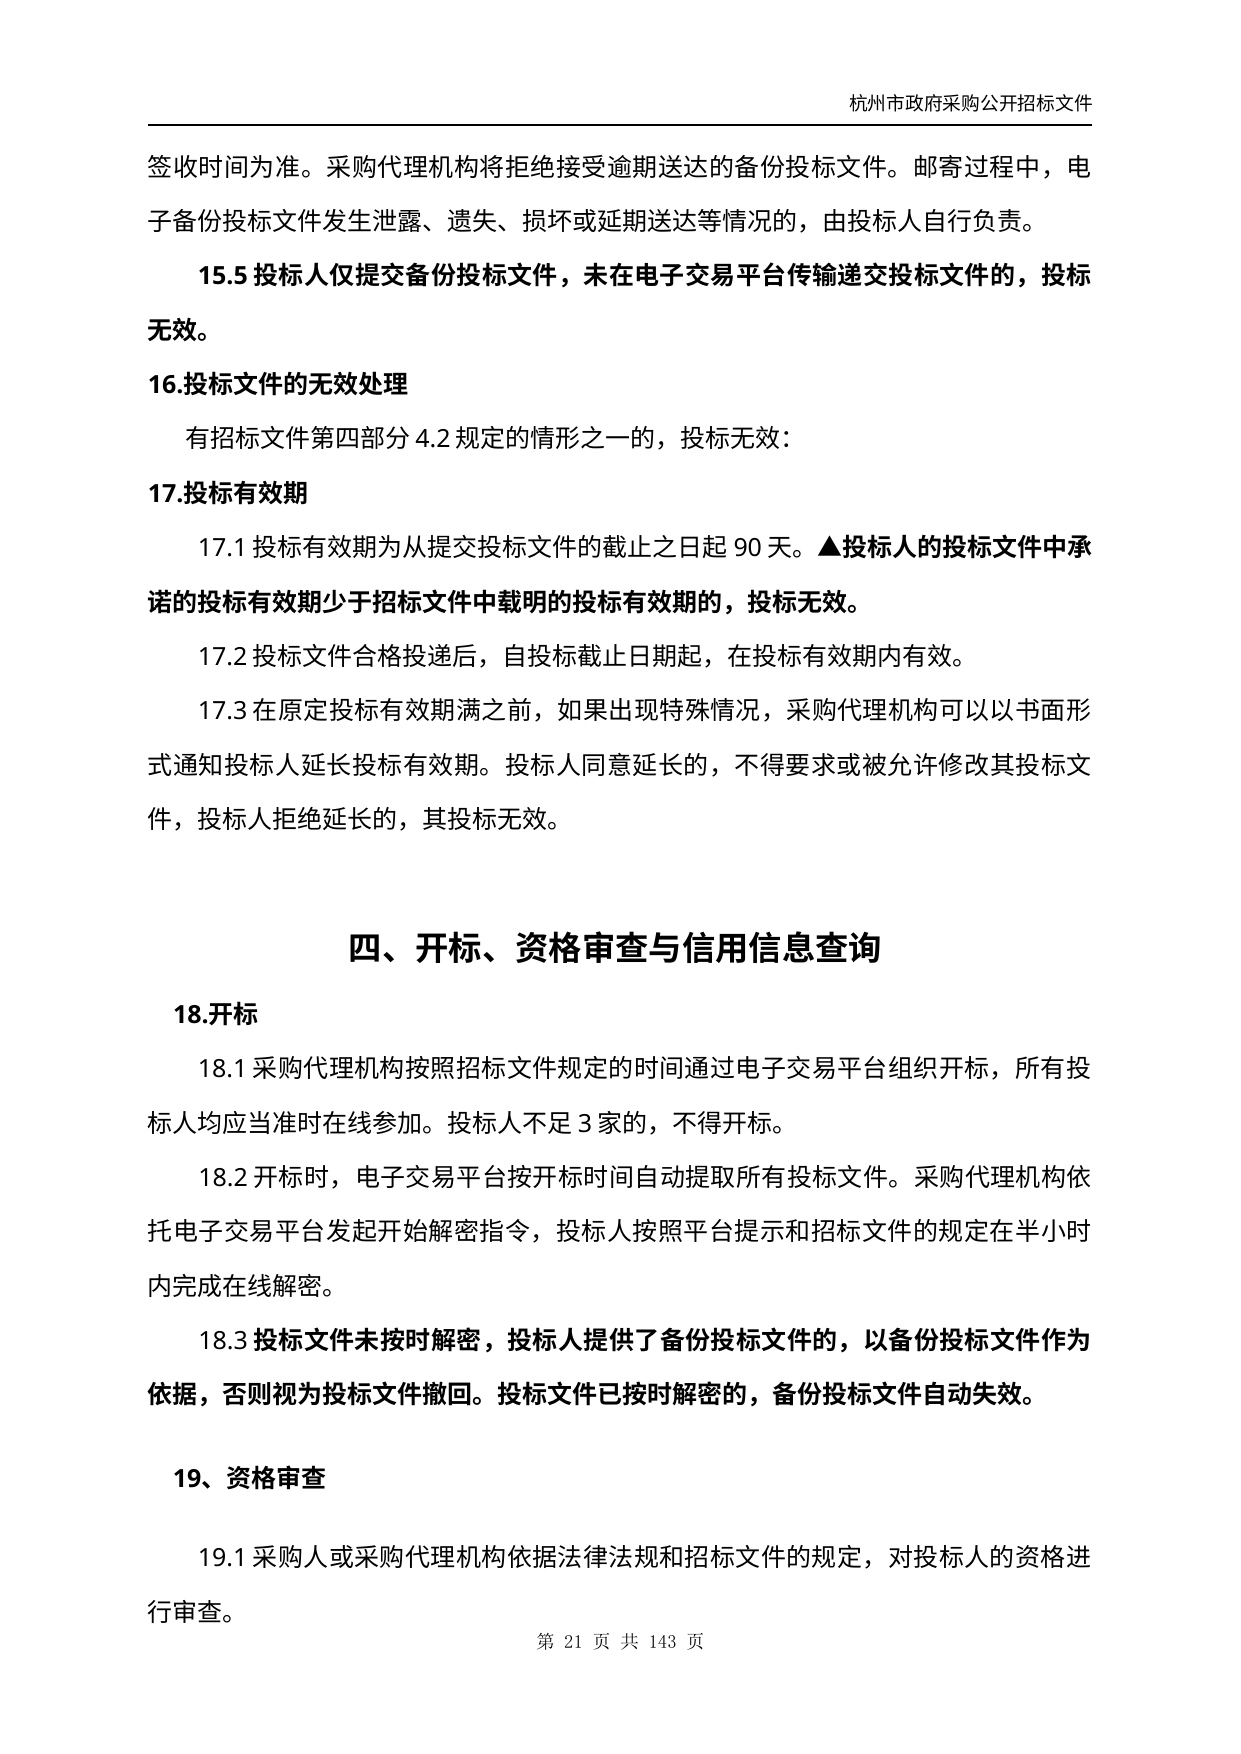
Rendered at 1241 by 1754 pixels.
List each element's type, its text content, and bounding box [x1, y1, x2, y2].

text 17.投标有效期 [148, 473, 1092, 509]
text 18.2开标时，电子交易平台按开标时间自动提取所有投标文件。采购代理机构依托电子交易平台发起开始解密指令，投标人按照平台提示和招标文件的规定在半小时内完成在线解密。 [148, 1157, 1092, 1302]
text 15.5投标人仅提交备份投标文件，未在电子交易平台传输递交投标文件的，投标无效。 [148, 256, 1092, 346]
text 18.3投标文件未按时解密，投标人提供了备份投标文件的，以备份投标文件作为依据，否则视为投标文件撤回。投标文件已按时解密的，备份投标文件自动失效。 [148, 1321, 1092, 1411]
text 16.投标文件的无效处理 [148, 364, 1092, 401]
text 有招标文件第四部分4.2规定的情形之一的，投标无效： [148, 419, 1092, 455]
text 四、开标、资格审查与信用信息查询 [148, 922, 1092, 970]
text 17.1投标有效期为从提交投标文件的截止之日起90天。▲投标人的投标文件中承诺的投标有效期少于招标文件中载明的投标有效期的，投标无效。 [148, 528, 1092, 618]
text 18.开标 [148, 994, 1092, 1031]
text 19、资格审查 [148, 1458, 1092, 1495]
text 19.1采购人或采购代理机构依据法律法规和招标文件的规定，对投标人的资格进行审查。 [148, 1538, 1092, 1628]
text 17.3在原定投标有效期满之前，如果出现特殊情况，采购代理机构可以以书面形式通知投标人延长投标有效期。投标人同意延长的，不得要求或被允许修改其投标文件，投标人拒绝延长的，其投标无效。 [148, 691, 1092, 836]
text 18.1采购代理机构按照招标文件规定的时间通过电子交易平台组织开标，所有投标人均应当准时在线参加。投标人不足3家的，不得开标。 [148, 1049, 1092, 1139]
text 17.2投标文件合格投递后，自投标截止日期起，在投标有效期内有效。 [148, 636, 1092, 673]
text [148, 147, 1092, 238]
